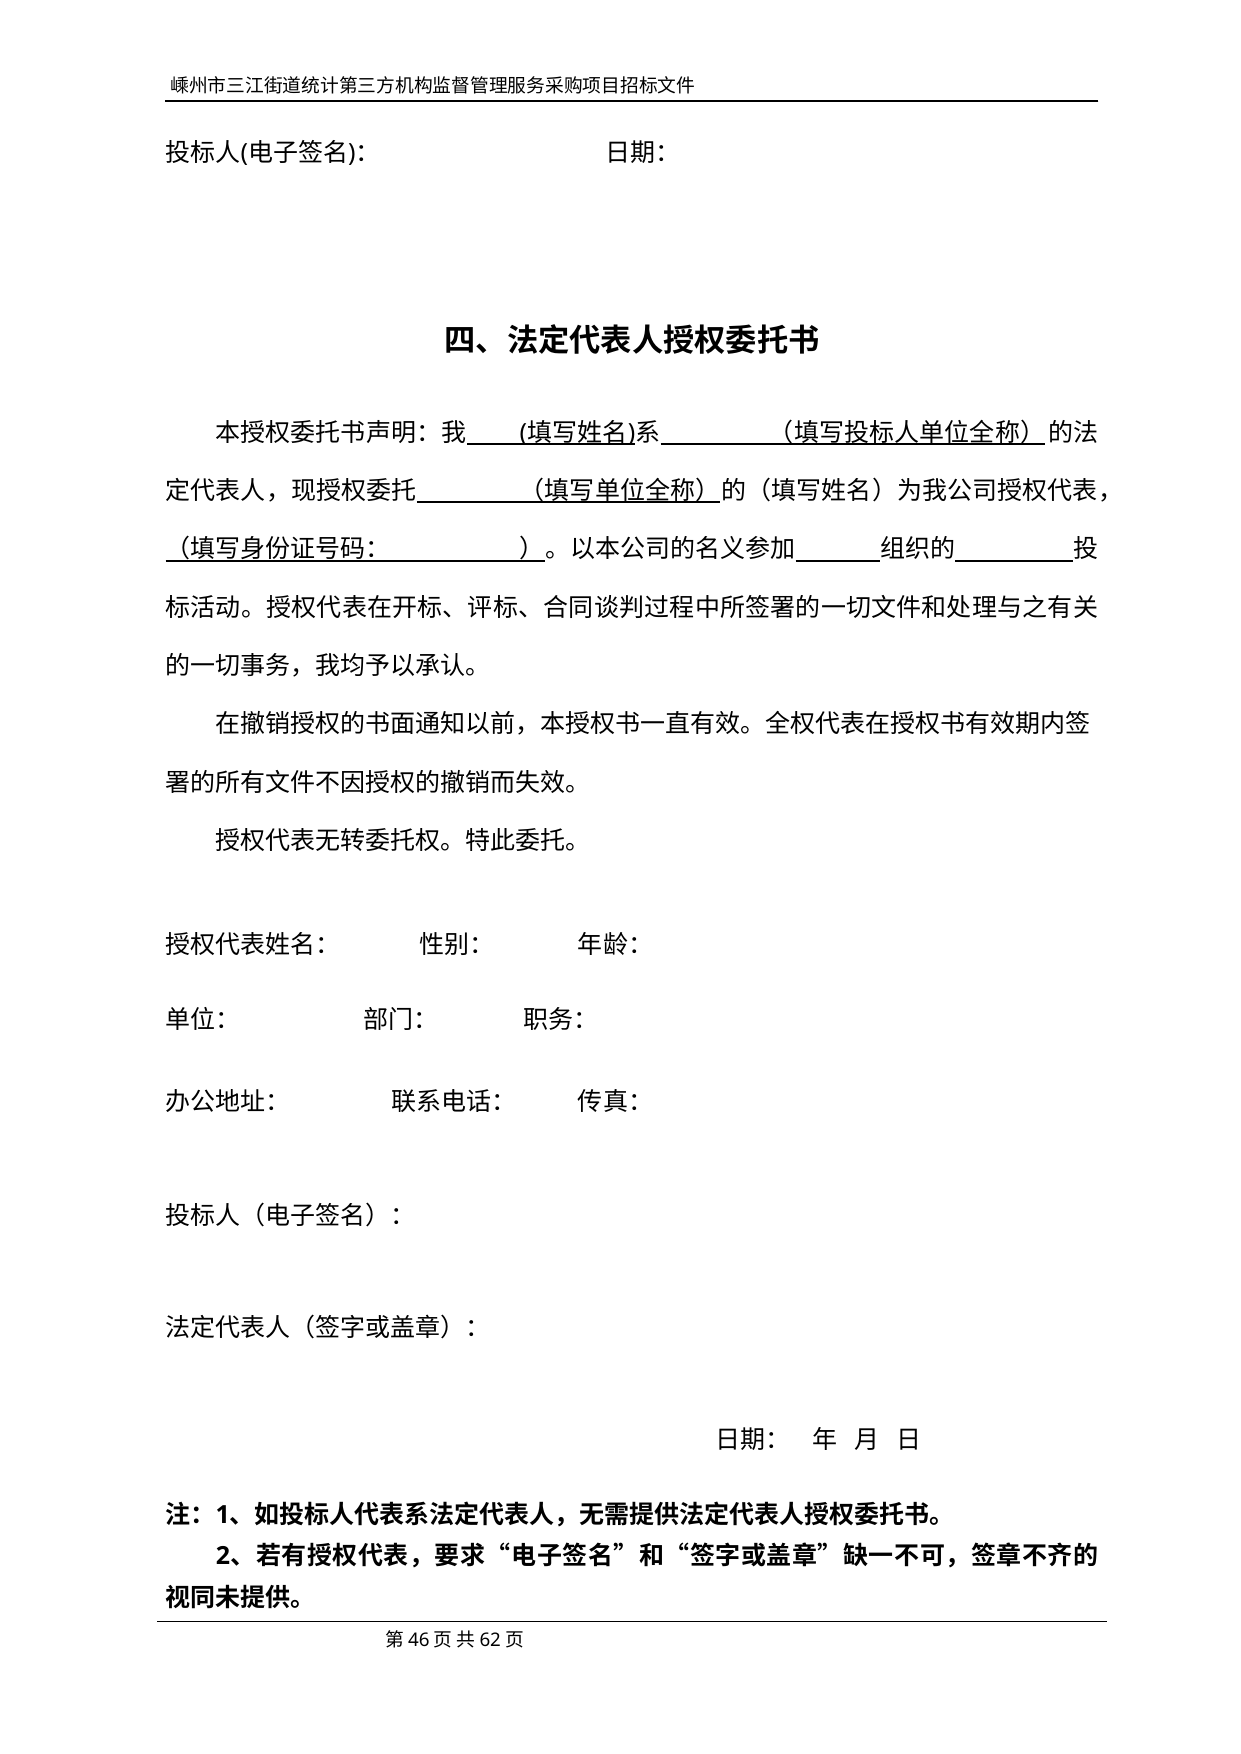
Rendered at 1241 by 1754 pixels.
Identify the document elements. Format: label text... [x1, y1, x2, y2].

text 日期： 年 月 日 [165, 1419, 1098, 1456]
text 四、法定代表人授权委托书 [165, 315, 1098, 360]
text 在撤销授权的书面通知以前，本授权书一直有效。全权代表在授权书有效期内签署的所有文件不因授权的撤销而失效。 [165, 686, 1098, 803]
text 法定代表人（签字或盖章）： [165, 1307, 1098, 1344]
text 投标人（电子签名）： [165, 1194, 1098, 1232]
text 投标人(电子签名)： 日期： [165, 133, 1098, 169]
text 单位： 部门： 职务： [165, 998, 1098, 1036]
text 本授权委托书声明：我 (填写姓名)系 （填写投标人单位全称）的法定代表人，现授权委托 （填写单位全称）的（填写姓名）为我公司授权代表，（填写身份证号码： ）。以本公司的名义参加 组织的 投标活动。授权代表在开标、评标、合同谈判过程中所签署的一切文件和处理与之有关的一切事务，我均予以承认。 [165, 394, 1098, 686]
text 注：1、如投标人代表系法定代表人，无需提供法定代表人授权委托书。 [165, 1490, 1098, 1531]
text 授权代表无转委托权。特此委托。 [165, 803, 1098, 861]
text 办公地址： 联系电话： 传真： [165, 1073, 1098, 1119]
text 2、若有授权代表，要求“电子签名”和“签字或盖章”缺一不可，签章不齐的视同未提供。 [165, 1531, 1098, 1615]
text 授权代表姓名： 性别： 年龄： [165, 923, 1098, 961]
